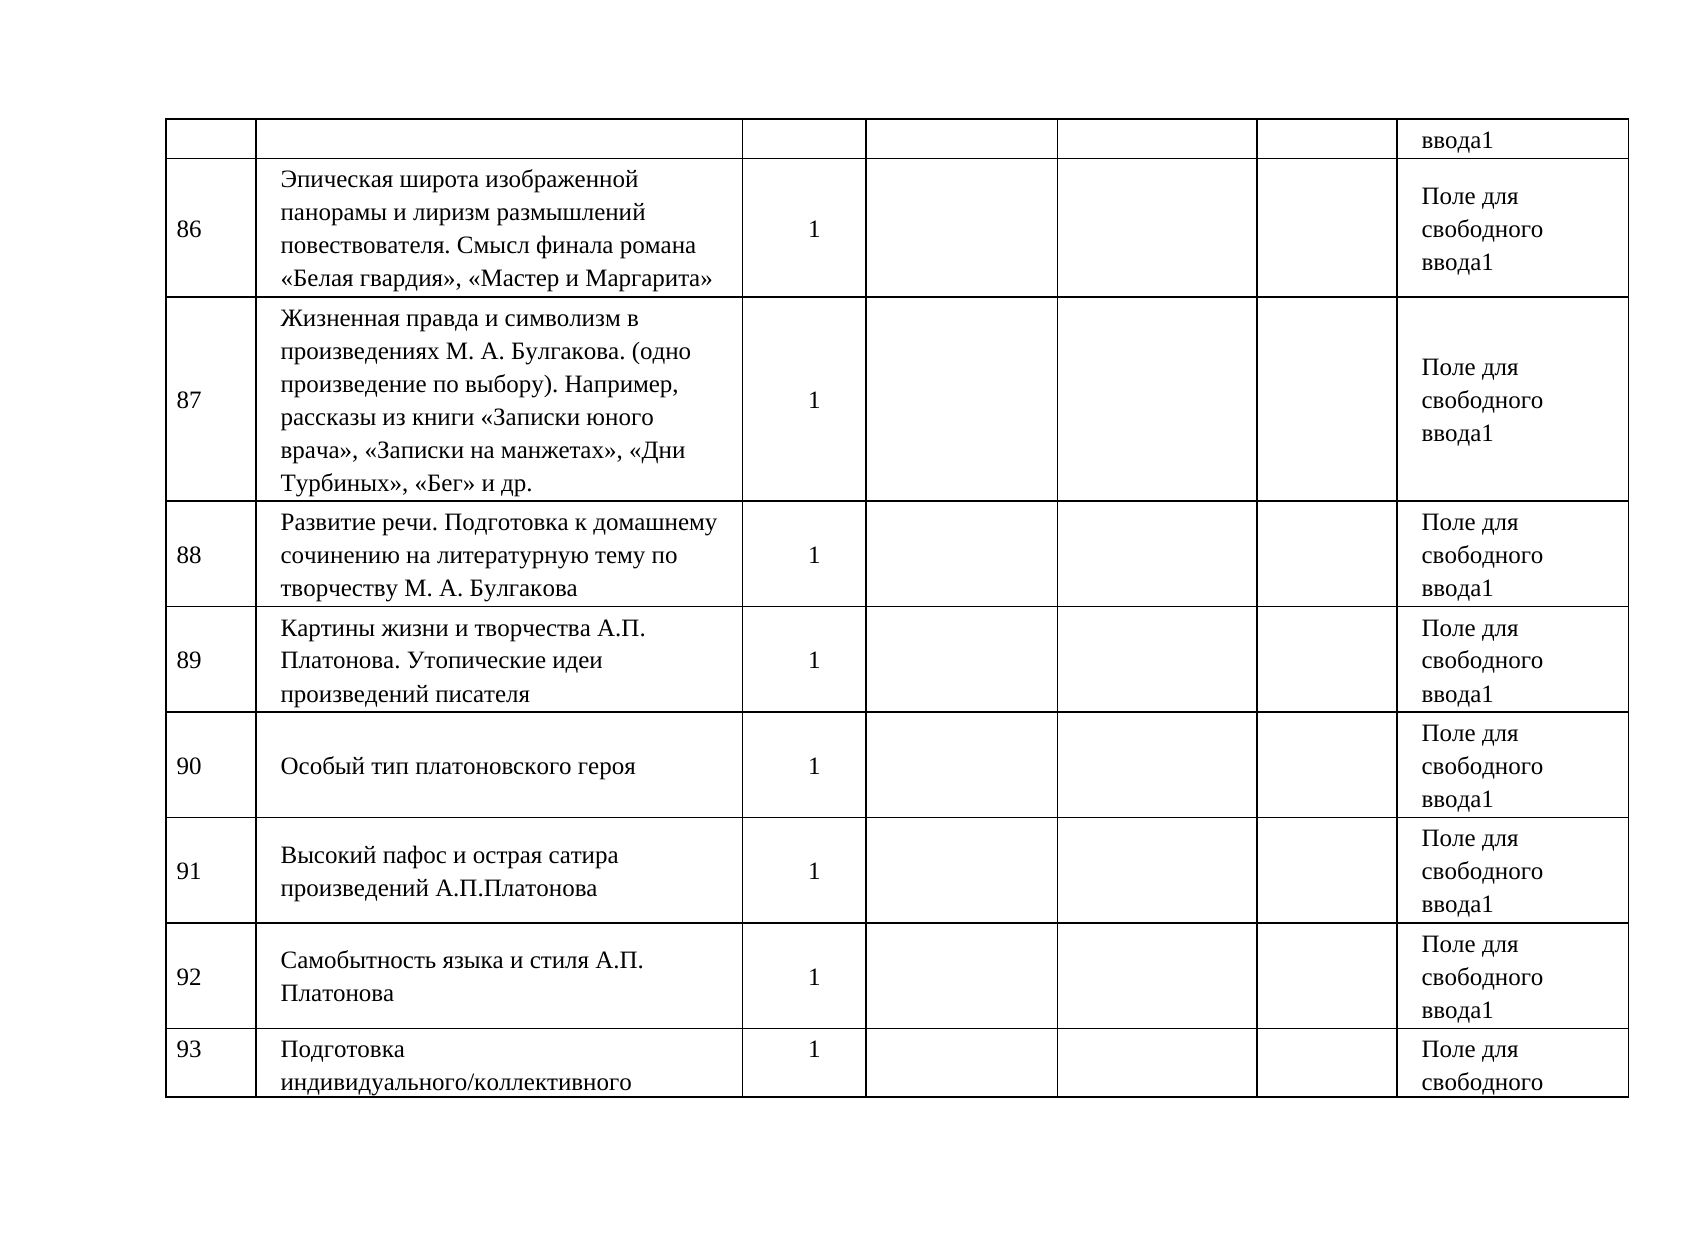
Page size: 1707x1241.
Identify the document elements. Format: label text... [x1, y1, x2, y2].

table_cell 90 [167, 713, 255, 817]
table_cell [1258, 298, 1396, 500]
table_cell 1 [743, 924, 865, 1027]
table_cell Самобытность языка и стиля А.П. Платонова [257, 924, 742, 1027]
table_cell [867, 607, 1057, 711]
table_cell [867, 298, 1057, 500]
table_cell 1 [743, 713, 865, 817]
table_cell [867, 1029, 1057, 1096]
table_cell Поле для свободного ввода1 [1398, 502, 1628, 606]
table_cell [1258, 713, 1396, 817]
table_cell 1 [743, 818, 865, 922]
table_cell [1258, 120, 1396, 157]
table_cell 93 [167, 1029, 255, 1096]
table_cell [1258, 502, 1396, 606]
table_cell [1058, 818, 1256, 922]
table_cell Поле для свободного ввода1 [1398, 607, 1628, 711]
table_cell 1 [743, 1029, 865, 1096]
table_cell Особый тип платоновского героя [257, 713, 742, 817]
table_cell [1058, 502, 1256, 606]
table_cell 87 [167, 298, 255, 500]
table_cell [1398, 120, 1628, 157]
table_cell [867, 818, 1057, 922]
table_cell [1058, 924, 1256, 1027]
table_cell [257, 120, 742, 157]
table_cell Развитие речи. Подготовка к домашнему сочинению на литературную тему по творчеству М. А. Булгакова [257, 502, 742, 606]
table_cell Поле для свободного ввода1 [1398, 298, 1628, 500]
table_cell [867, 159, 1057, 296]
table_cell Высокий пафос и острая сатира произведений А.П.Платонова [257, 818, 742, 922]
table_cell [257, 1029, 742, 1096]
table_cell 92 [167, 924, 255, 1027]
table_cell Эпическая широта изображенной панорамы и лиризм размышлений повествователя. Смысл финала романа «Белая гвардия», «Мастер и Маргарита» [257, 159, 742, 296]
table_cell 86 [167, 159, 255, 296]
table_cell Поле для свободного ввода1 [1398, 818, 1628, 922]
table_cell 91 [167, 818, 255, 922]
table_cell [867, 713, 1057, 817]
table_cell [1058, 1029, 1256, 1096]
table_cell 1 [743, 607, 865, 711]
table_cell Поле для свободного ввода1 [1398, 713, 1628, 817]
table_cell Картины жизни и творчества А.П. Платонова. Утопические идеи произведений писателя [257, 607, 742, 711]
table_cell [1258, 924, 1396, 1027]
table_cell [1058, 607, 1256, 711]
table_cell 88 [167, 502, 255, 606]
table_cell [1058, 120, 1256, 157]
table_cell [1258, 1029, 1396, 1096]
table_cell [1258, 607, 1396, 711]
table_cell [1258, 159, 1396, 296]
table_cell [867, 120, 1057, 157]
table_cell 1 [743, 159, 865, 296]
table_cell 1 [743, 502, 865, 606]
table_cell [1398, 1029, 1628, 1096]
table_cell [1258, 818, 1396, 922]
table_cell 89 [167, 607, 255, 711]
table_cell [1058, 713, 1256, 817]
table_cell Поле для свободного ввода1 [1398, 924, 1628, 1027]
table_cell [1058, 159, 1256, 296]
table_cell 85 [167, 120, 255, 157]
table_cell Жизненная правда и символизм в произведениях М. А. Булгакова. (одно произведение по выбору). Например, рассказы из книги «Записки юного врача», «Записки на манжетах», «Дни Турбиных», «Бег» и др. [257, 298, 742, 500]
table_cell 1 [743, 120, 865, 157]
table_cell [867, 502, 1057, 606]
table_cell [867, 924, 1057, 1027]
table_cell [1058, 298, 1256, 500]
table_cell 1 [743, 298, 865, 500]
table_cell Поле для свободного ввода1 [1398, 159, 1628, 296]
